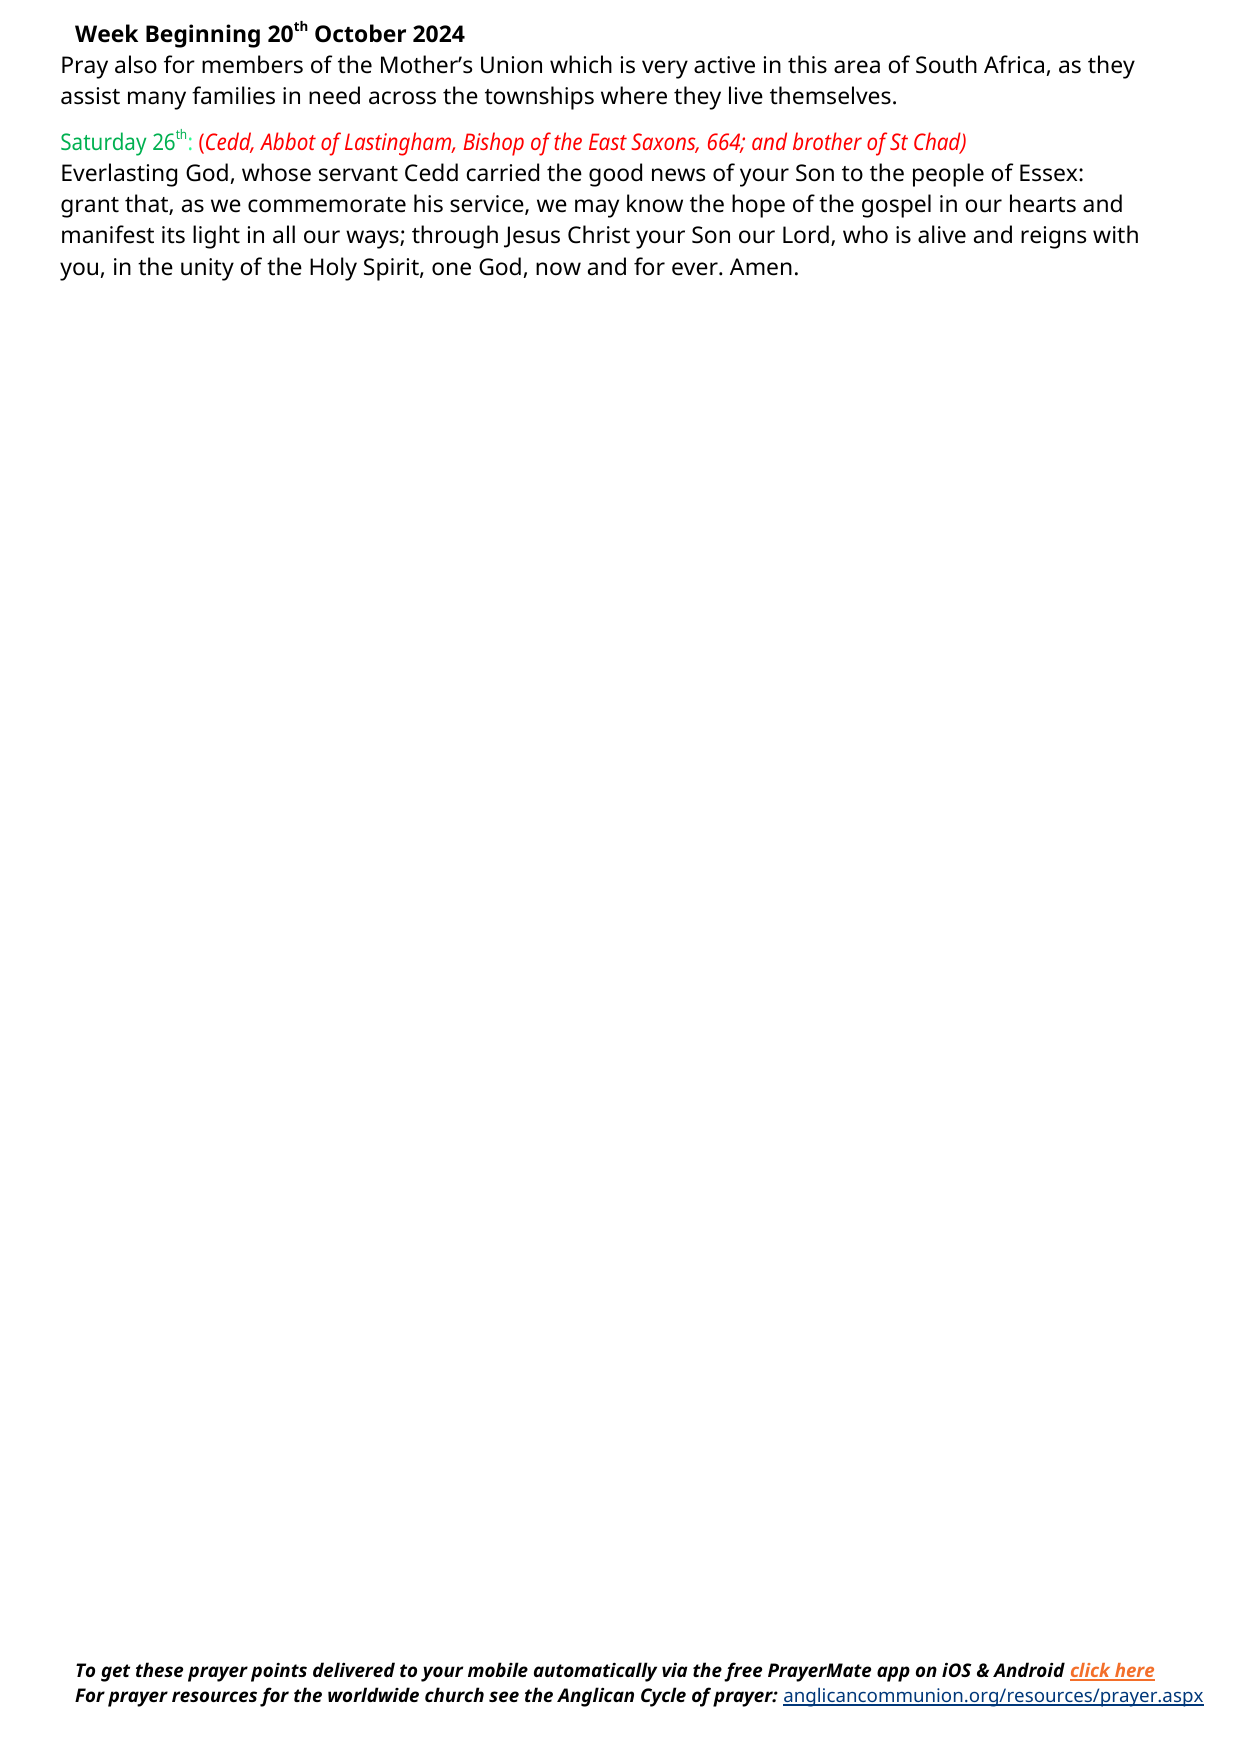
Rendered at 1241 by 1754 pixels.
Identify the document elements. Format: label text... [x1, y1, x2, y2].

text Saturday 26th: (Cedd, Abbot of Lastingham, Bishop of the East Saxons, 664; and brother of St Chad) [60, 126, 1182, 157]
text Everlasting God, whose servant Cedd carried the good news of your Son to the people of Essex: [60, 157, 1182, 188]
text Pray also for members of the Mother’s Union which is very active in this area of South Africa, as they assist many families in need across the townships where they live themselves. [60, 49, 1182, 111]
text grant that, as we commemorate his service, we may know the hope of the gospel in our hearts and manifest its light in all our ways; through Jesus Christ your Son our Lord, who is alive and reigns with you, in the unity of the Holy Spirit, one God, now and for ever. Amen. [60, 188, 1182, 282]
